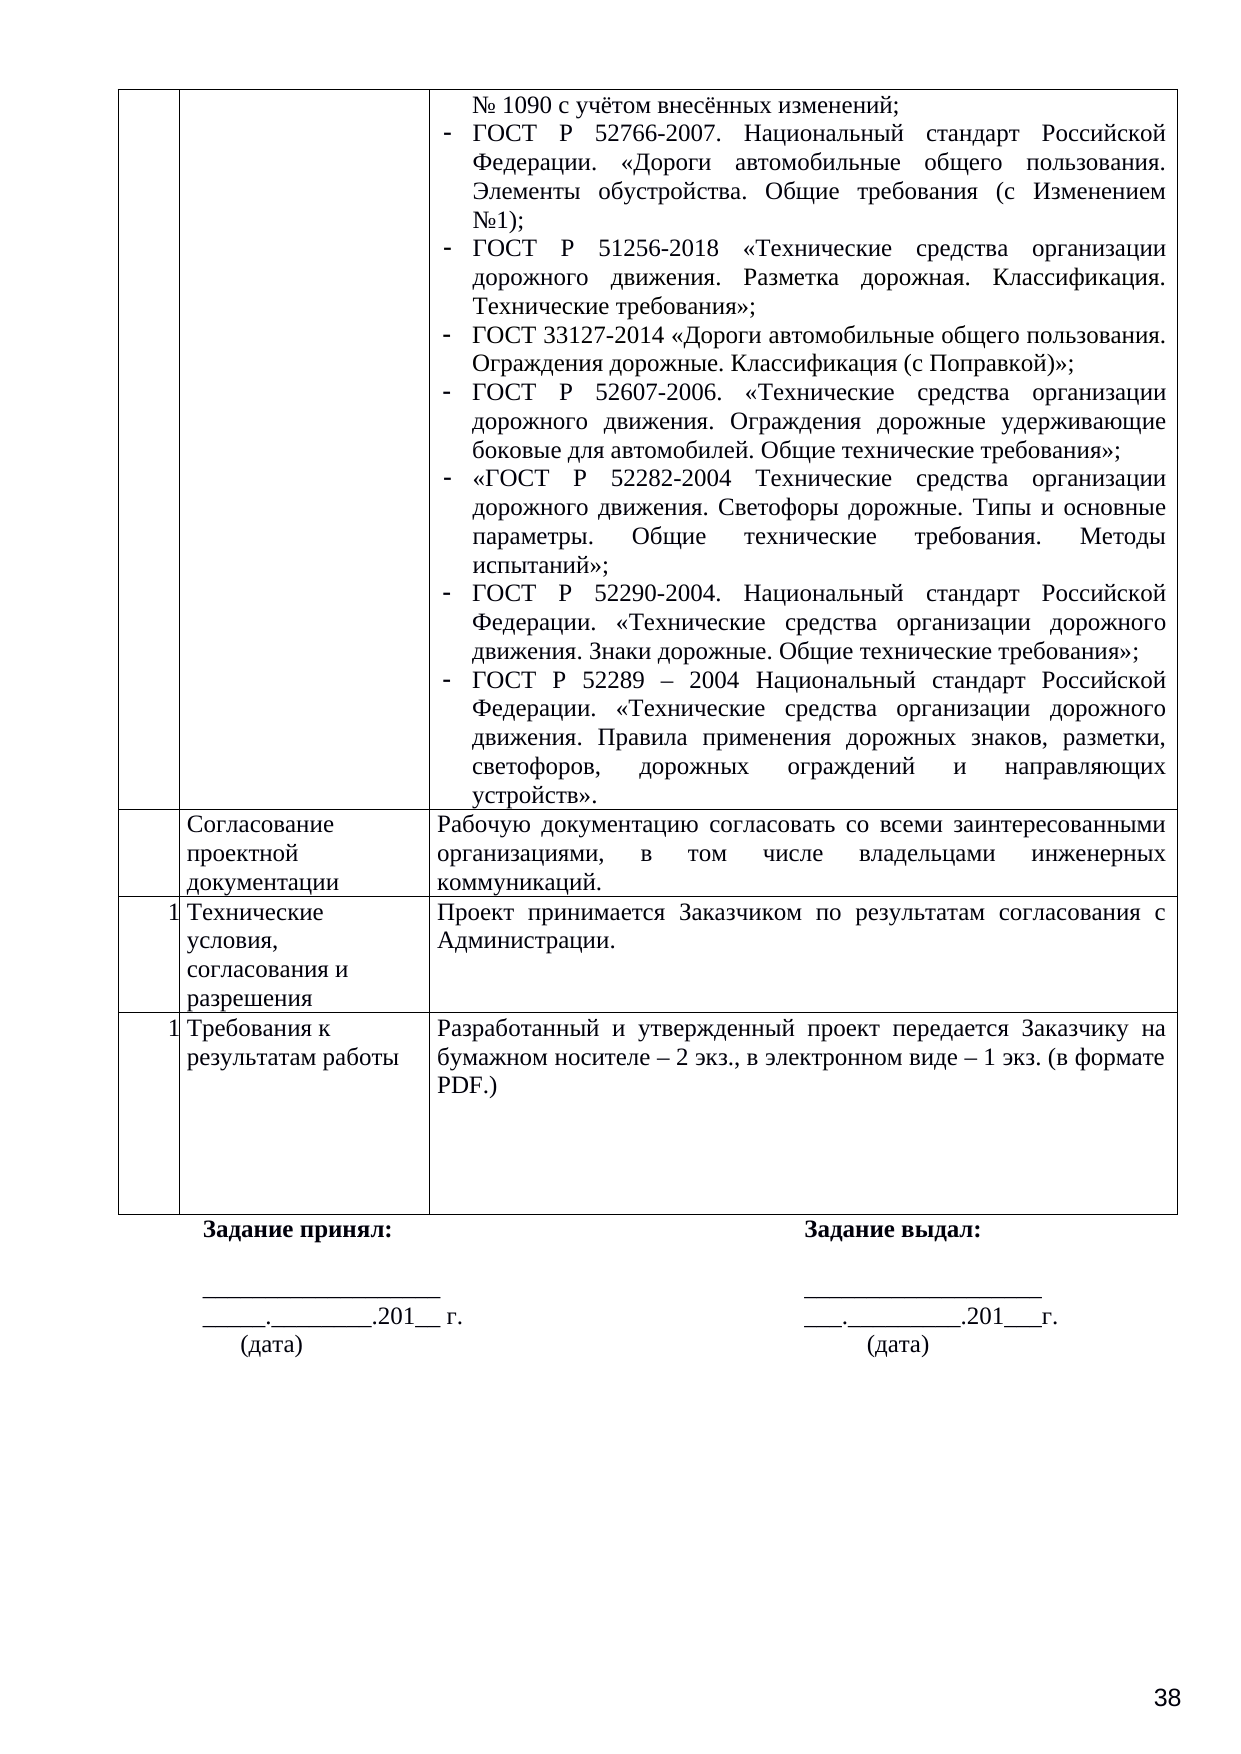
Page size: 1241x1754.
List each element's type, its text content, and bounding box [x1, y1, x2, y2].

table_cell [180, 90, 429, 808]
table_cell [430, 90, 1177, 808]
table_cell [119, 810, 179, 896]
table_cell 1 [119, 897, 179, 1012]
table_cell 9 [119, 90, 179, 808]
table_cell Согласование проектной документации [180, 810, 429, 896]
table_cell Технические условия, согласования и разрешения [180, 897, 429, 1012]
table_cell Рабочую документацию согласовать со всеми заинтересованными организациями, в том числе владельцами инженерных коммуникаций. [430, 810, 1177, 896]
table_cell Проект принимается Заказчиком по результатам согласования с Администрации. [430, 897, 1177, 1012]
table_cell Разработанный и утвержденный проект передается Заказчику на бумажном носителе – 2 экз., в электронном виде – 1 экз. (в формате PDF.) [430, 1013, 1177, 1213]
table_cell Требования к результатам работы [180, 1013, 429, 1213]
table_cell Задание принял: ___________________ _____.________.201__ г. (дата) [118, 1215, 719, 1358]
table_cell 1 [119, 1013, 179, 1213]
table_cell Задание выдал: ___________________ ___._________.201___г. (дата) [720, 1215, 1178, 1358]
